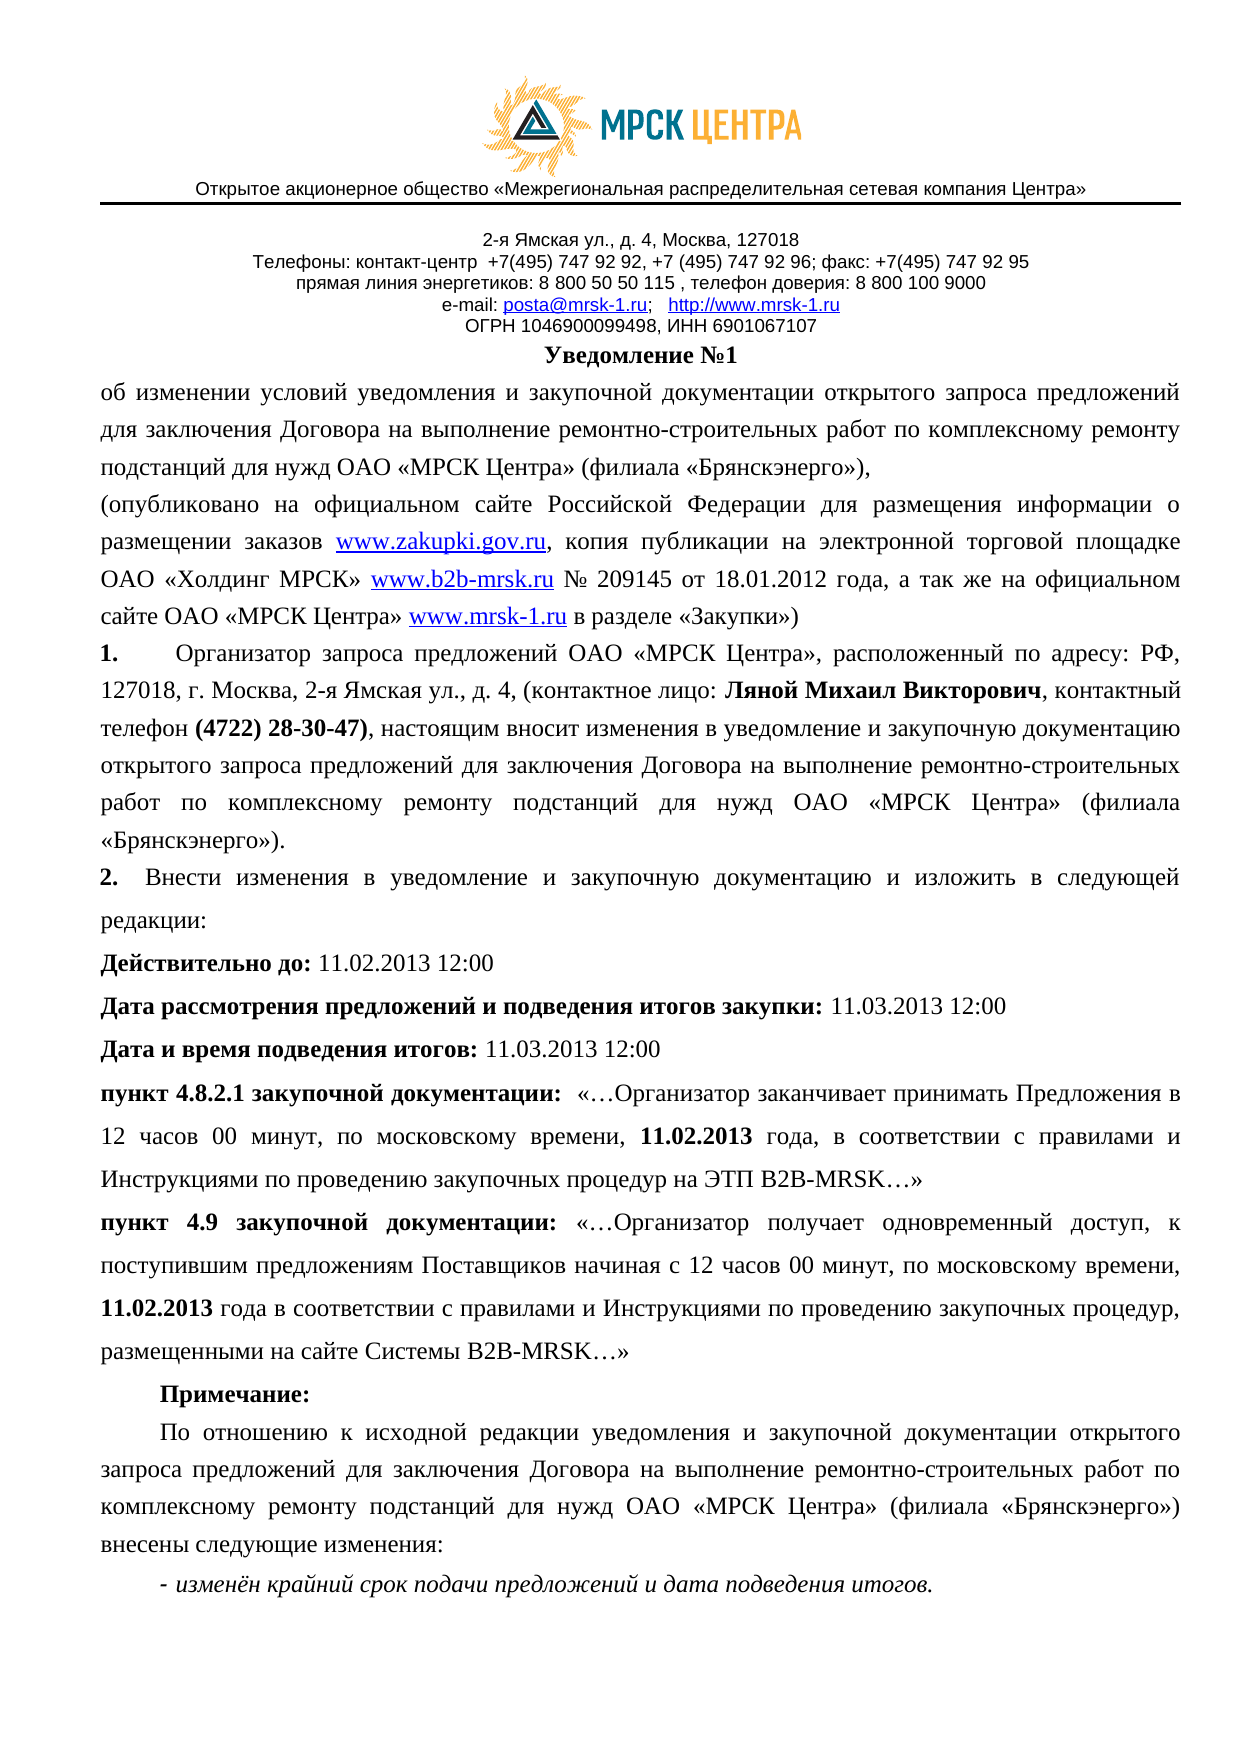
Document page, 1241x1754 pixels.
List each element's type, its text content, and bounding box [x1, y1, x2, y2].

list Внести изменения в уведомление и закупочную документацию и изложить в следующей редакции: [99, 862, 1181, 934]
text Открытое акционерное общество «Межрегиональная распределительная сетевая компания Центра» [100, 178, 1181, 202]
list пункт 4.8.2.1 закупочной документации: «…Организатор заканчивает принимать Предложения в 12 часов 00 минут, по московскому времени, 11.02.2013 года, в соответствии с правилами и Инструкциями по проведению закупочных процедур на ЭТП B2B-MRSK…» [100, 1078, 1181, 1193]
list изменён крайний срок подачи предложений и дата подведения итогов. [100, 1566, 1181, 1600]
text ОГРН 1046900099498, ИНН 6901067107 [100, 315, 1181, 337]
list Дата рассмотрения предложений и подведения итогов закупки: 11.03.2013 12:00 [100, 991, 1181, 1020]
text 2-я Ямская ул., д. 4, Москва, 127018 [100, 229, 1181, 251]
text Уведомление №1 [100, 340, 1181, 369]
text e-mail: posta@mrsk-1.ru; http://www.mrsk-1.ru [100, 294, 1181, 315]
text (опубликовано на официальном сайте Российской Федерации для размещения информации о размещении заказов www.zakupki.gov.ru, копия публикации на электронной торговой площадке ОАО «Холдинг МРСК» www.b2b-mrsk.ru № 209145 от 18.01.2012 года, а так же на официальном сайте ОАО «МРСК Центра» www.mrsk-1.ru в разделе «Закупки») [100, 489, 1181, 630]
list пункт 4.9 закупочной документации: «…Организатор получает одновременный доступ, к поступившим предложениям Поставщиков начиная с 12 часов 00 минут, по московскому времени, 11.02.2013 года в соответствии с правилами и Инструкциями по проведению закупочных процедур, размещенными на сайте Системы B2B-MRSK…» [100, 1207, 1181, 1365]
list Действительно до: 11.02.2013 12:00 [100, 948, 1181, 977]
text Телефоны: контакт-центр +7(495) 747 92 92, +7 (495) 747 92 96; факс: +7(495) 747 92 95 [100, 251, 1181, 272]
text прямая линия энергетиков: 8 800 50 50 115 , телефон доверия: 8 800 100 9000 [100, 272, 1181, 294]
list Дата и время подведения итогов: 11.03.2013 12:00 [100, 1034, 1181, 1063]
text По отношению к исходной редакции уведомления и закупочной документации открытого запроса предложений для заключения Договора на выполнение ремонтно-строительных работ по комплексному ремонту подстанций для нужд ОАО «МРСК Центра» (филиала «Брянскэнерго») внесены следующие изменения: [100, 1417, 1181, 1557]
list Примечание: [100, 1379, 1181, 1408]
list Организатор запроса предложений ОАО «МРСК Центра», расположенный по адресу: РФ, 127018, г. Москва, 2-я Ямская ул., д. 4, (контактное лицо: Ляной Михаил Викторович, контактный телефон (4722) 28-30-47), настоящим вносит изменения в уведомление и закупочную документацию открытого запроса предложений для заключения Договора на выполнение ремонтно-строительных работ по комплексному ремонту подстанций для нужд ОАО «МРСК Центра» (филиала «Брянскэнерго»). [99, 638, 1181, 853]
text об изменении условий уведомления и закупочной документации открытого запроса предложений для заключения Договора на выполнение ремонтно-строительных работ по комплексному ремонту подстанций для нужд ОАО «МРСК Центра» (филиала «Брянскэнерго»), [100, 377, 1181, 481]
